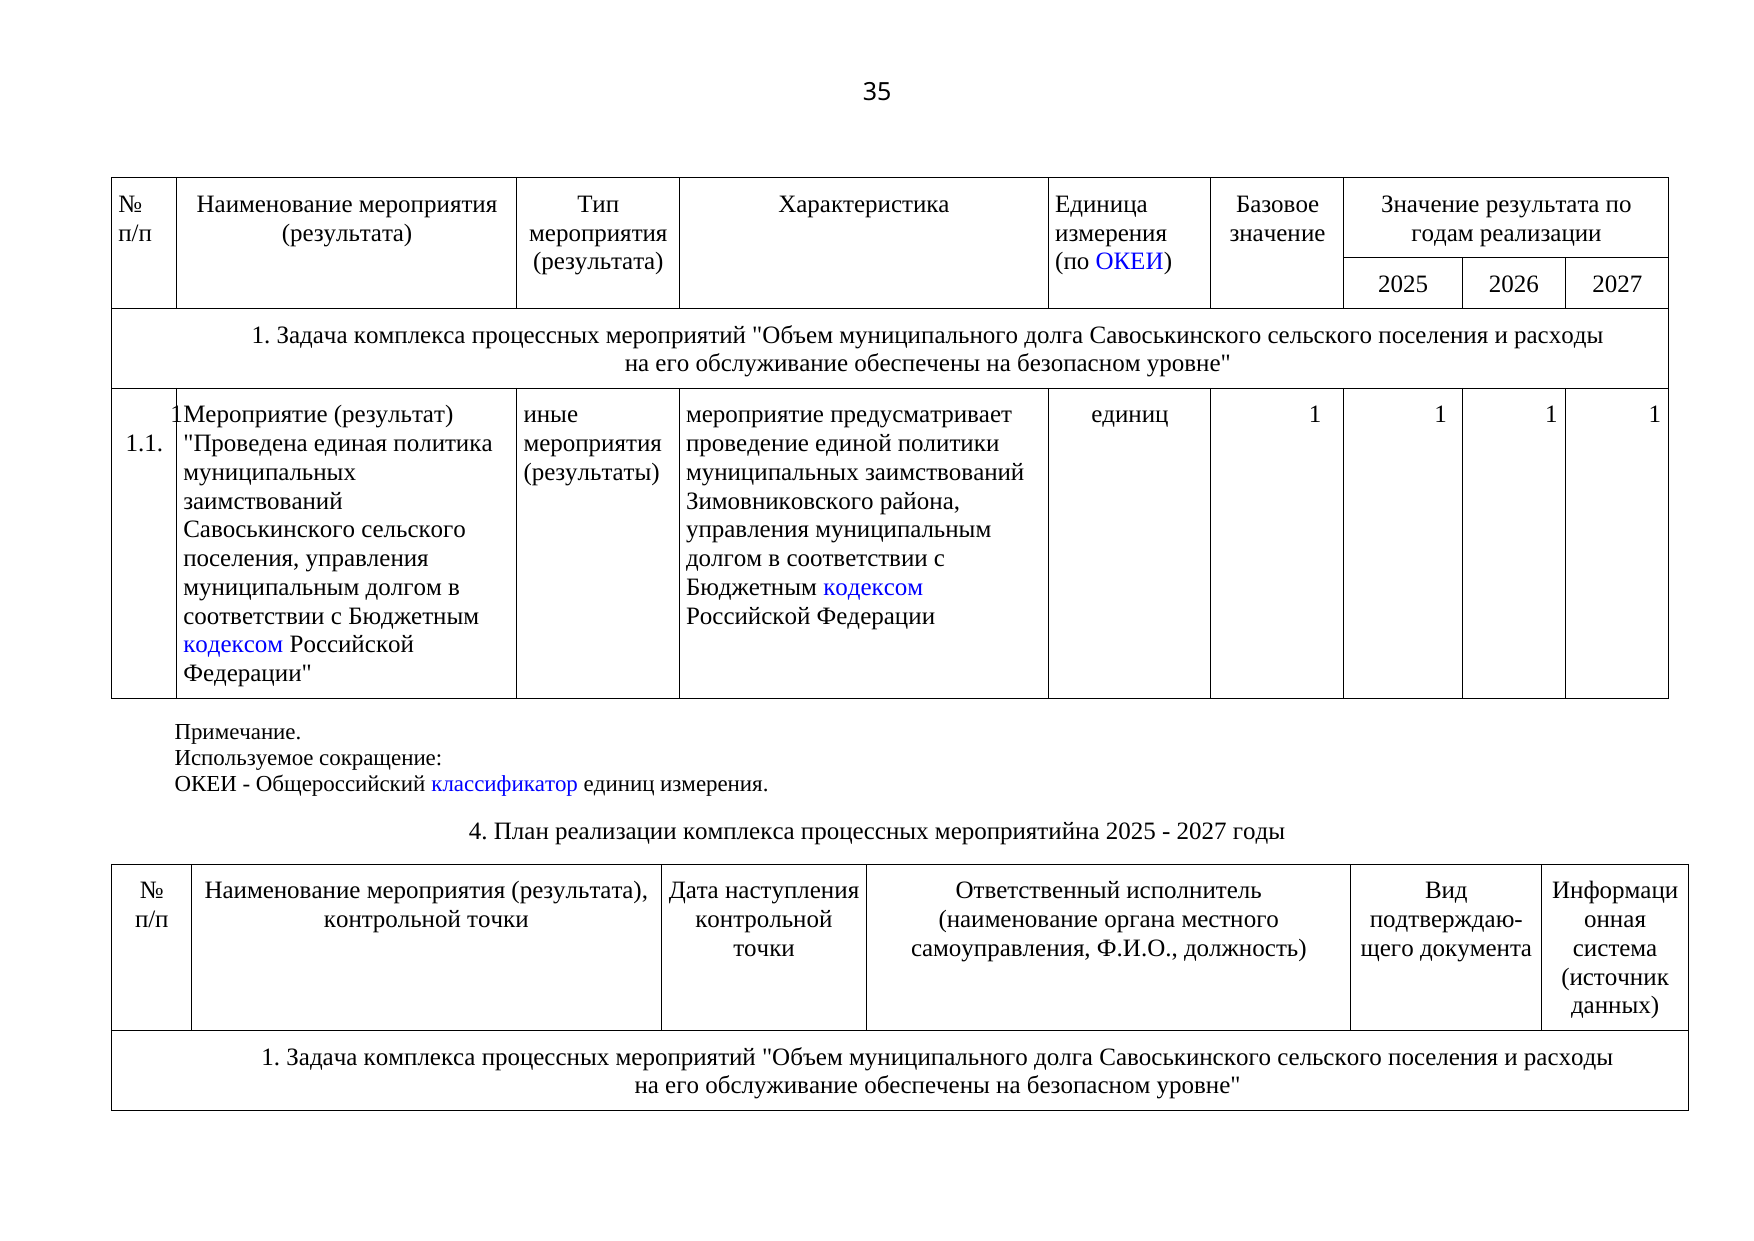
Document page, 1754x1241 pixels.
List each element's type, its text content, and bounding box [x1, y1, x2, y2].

table_cell 11.1. [112, 389, 176, 698]
table_header Информационная система (источник данных) [1542, 865, 1688, 1030]
table_cell 2025 [1344, 258, 1462, 308]
table_header Наименование мероприятия (результата), контрольной точки [192, 865, 661, 1030]
table_header Тип мероприятия (результата) [517, 178, 679, 308]
table_header Единица измерения (по ОКЕИ) [1049, 178, 1210, 308]
table_header Дата наступления контрольной точки [662, 865, 866, 1030]
table_header Характеристика [680, 178, 1048, 308]
table_header № п/п [112, 865, 191, 1030]
table_header Наименование мероприятия (результата) [177, 178, 516, 308]
table_header Вид подтверждаю-щего документа [1351, 865, 1541, 1030]
table_cell единиц [1049, 389, 1210, 698]
title 4. План реализации комплекса процессных мероприятийна 2025 - 2027 годы [118, 816, 1636, 845]
text Примечание. [118, 718, 1636, 744]
table_cell 1. Задача комплекса процессных мероприятий "Объем муниципального долга Савоськинского сельского поселения и расходы на его обслуживание обеспечены на безопасном уровне" [112, 309, 1668, 388]
table_cell 1 [1463, 389, 1565, 698]
text ОКЕИ - Общероссийский классификатор единиц измерения. [118, 771, 1636, 797]
table_cell 1 [1566, 389, 1668, 698]
table_header Значение результата по годам реализации [1344, 178, 1668, 257]
text Используемое сокращение: [118, 744, 1636, 771]
table_cell 2026 [1463, 258, 1565, 308]
table_header № п/п [112, 178, 176, 308]
table_cell иные мероприятия (результаты) [517, 389, 679, 698]
table_cell мероприятие предусматривает проведение единой политики муниципальных заимствований Зимовниковского района, управления муниципальным долгом в соответствии с Бюджетным кодексом Российской Федерации [680, 389, 1048, 698]
table_cell Мероприятие (результат) "Проведена единая политика муниципальных заимствований Савоськинского сельского поселения, управления муниципальным долгом в соответствии с Бюджетным кодексом Российской Федерации" [177, 389, 516, 698]
table_header Ответственный исполнитель (наименование органа местного самоуправления, Ф.И.О., должность) [867, 865, 1350, 1030]
table_header Базовое значение [1211, 178, 1343, 308]
table_cell 1 [1211, 389, 1343, 698]
table_cell 1 [1344, 389, 1462, 698]
table_cell 1. Задача комплекса процессных мероприятий "Объем муниципального долга Савоськинского сельского поселения и расходы на его обслуживание обеспечены на безопасном уровне" [112, 1031, 1688, 1110]
table_cell 2027 [1566, 258, 1668, 308]
